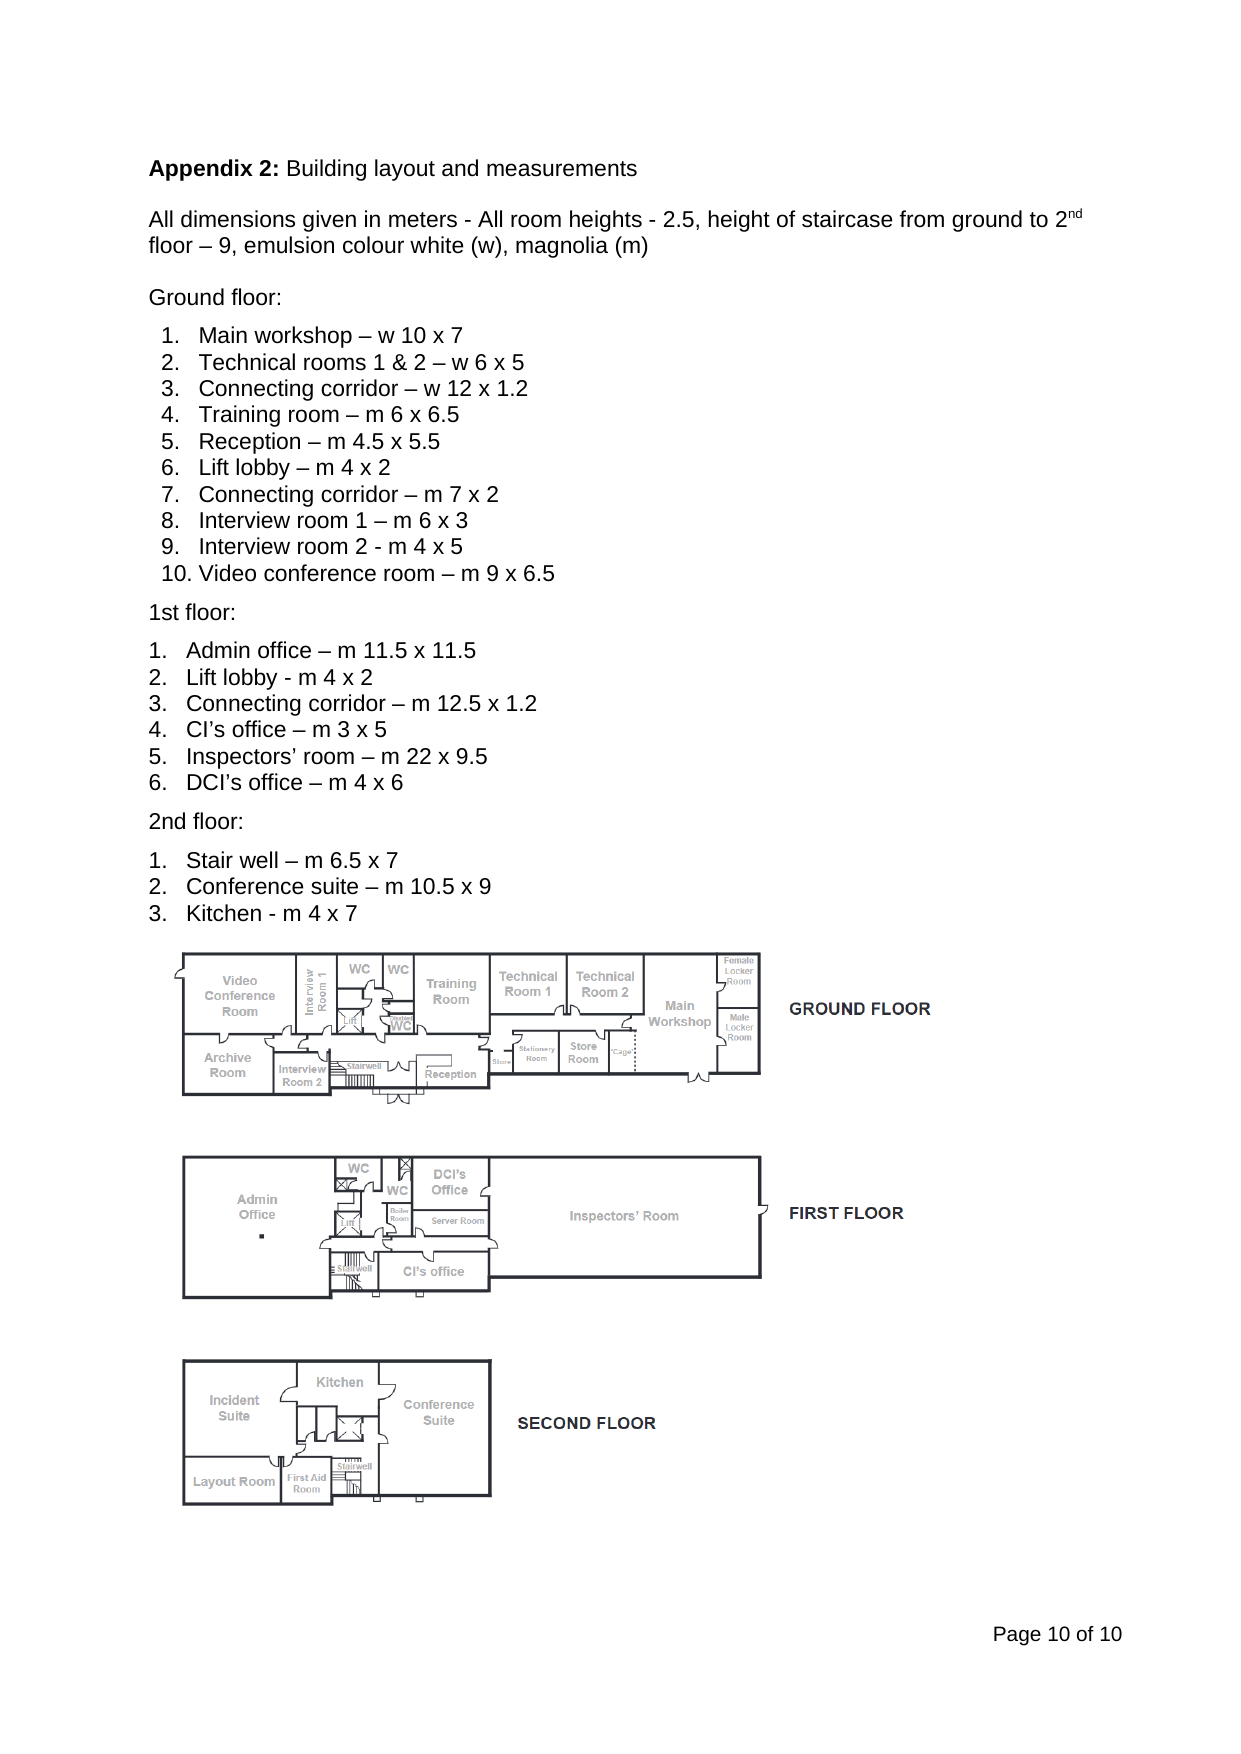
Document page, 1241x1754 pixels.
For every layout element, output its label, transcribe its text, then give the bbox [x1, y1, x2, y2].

list Inspectors’ room – m 22 x 9.5 [148, 743, 1122, 769]
list Video conference room – m 9 x 6.5 [161, 559, 1122, 586]
list Training room – m 6 x 6.5 [161, 401, 1122, 428]
list Conference suite – m 10.5 x 9 [148, 873, 1122, 899]
list Lift lobby – m 4 x 2 [161, 454, 1122, 481]
list Kitchen - m 4 x 7 [148, 899, 1122, 926]
list Main workshop – w 10 x 7 [161, 322, 1122, 349]
text Appendix 2: Building layout and measurements [148, 154, 1122, 181]
text Ground floor: [148, 283, 1122, 310]
list Connecting corridor – m 12.5 x 1.2 [148, 690, 1122, 716]
list Interview room 2 - m 4 x 5 [161, 533, 1122, 559]
list Lift lobby - m 4 x 2 [148, 664, 1122, 690]
list CI’s office – m 3 x 5 [148, 716, 1122, 743]
list Reception – m 4.5 x 5.5 [161, 428, 1122, 454]
list Connecting corridor – m 7 x 2 [161, 481, 1122, 507]
list Technical rooms 1 & 2 – w 6 x 5 [161, 349, 1122, 375]
text 2nd floor: [148, 808, 1122, 834]
text 1st floor: [148, 598, 1122, 625]
list Admin office – m 11.5 x 11.5 [148, 637, 1122, 664]
text All dimensions given in meters - All room heights - 2.5, height of staircase from ground to 2nd floor – 9, emulsion colour white (w), magnolia (m) [148, 206, 1122, 258]
list Connecting corridor – w 12 x 1.2 [161, 375, 1122, 401]
list DCI’s office – m 4 x 6 [148, 769, 1122, 795]
list Interview room 1 – m 6 x 3 [161, 507, 1122, 533]
list Stair well – m 6.5 x 7 [148, 847, 1122, 873]
